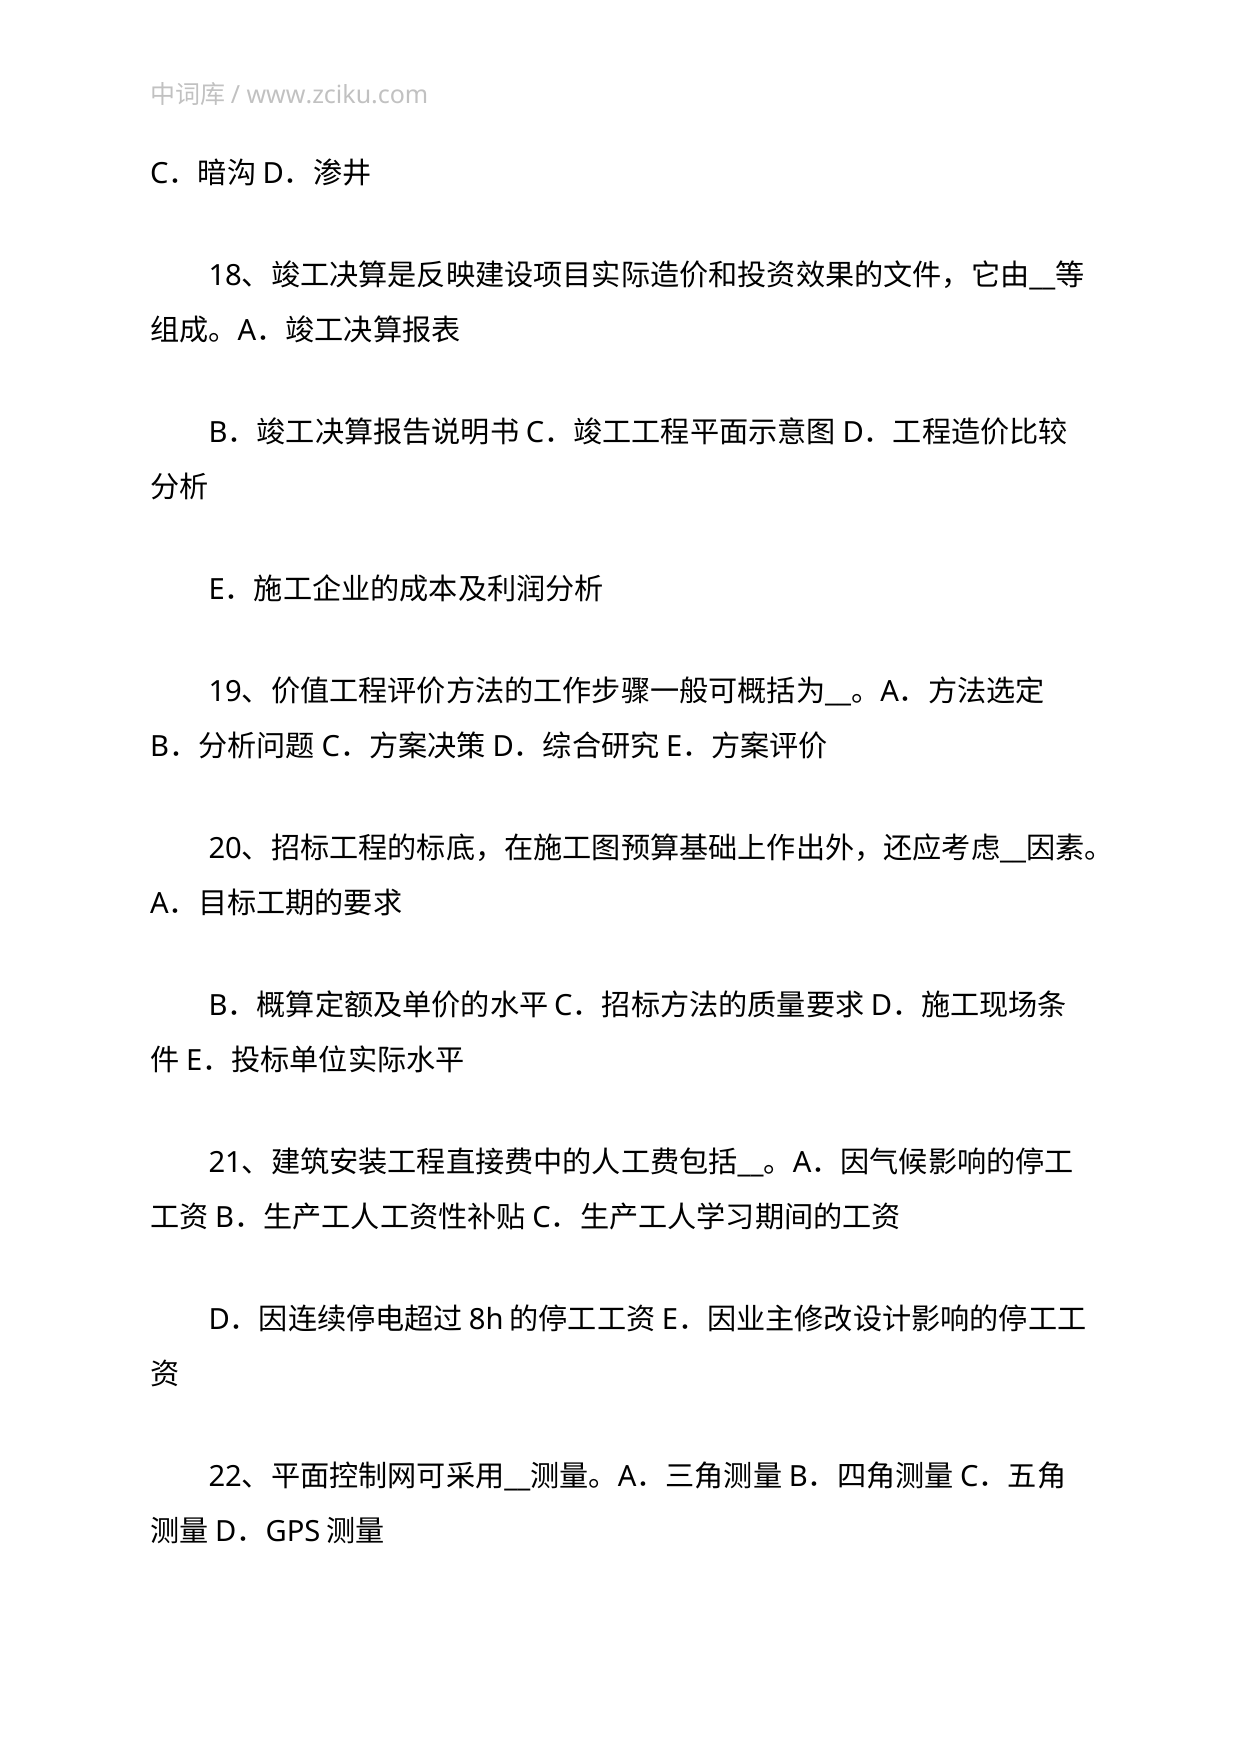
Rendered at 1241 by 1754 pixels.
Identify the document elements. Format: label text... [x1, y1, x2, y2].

text B．竣工决算报告说明书 C．竣工工程平面示意图 D．工程造价比较分析 [150, 409, 1090, 506]
text 22、平面控制网可采用__测量。A．三角测量 B．四角测量 C．五角测量 D．GPS测量 [150, 1452, 1090, 1550]
text 21、建筑安装工程直接费中的人工费包括__。A．因气候影响的停工工资 B．生产工人工资性补贴 C．生产工人学习期间的工资 [150, 1139, 1090, 1236]
text E．施工企业的成本及利润分析 [150, 566, 1090, 608]
text 20、招标工程的标底，在施工图预算基础上作出外，还应考虑__因素。A．目标工期的要求 [150, 825, 1090, 922]
text 18、竣工决算是反映建设项目实际造价和投资效果的文件，它由__等组成。A．竣工决算报表 [150, 252, 1090, 349]
text D．因连续停电超过8h的停工工资 E．因业主修改设计影响的停工工资 [150, 1296, 1090, 1393]
text B．概算定额及单价的水平C．招标方法的质量要求 D．施工现场条件 E．投标单位实际水平 [150, 982, 1090, 1079]
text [150, 150, 1090, 192]
text 19、价值工程评价方法的工作步骤一般可概括为__。A．方法选定 B．分析问题 C．方案决策 D．综合研究 E．方案评价 [150, 668, 1090, 765]
